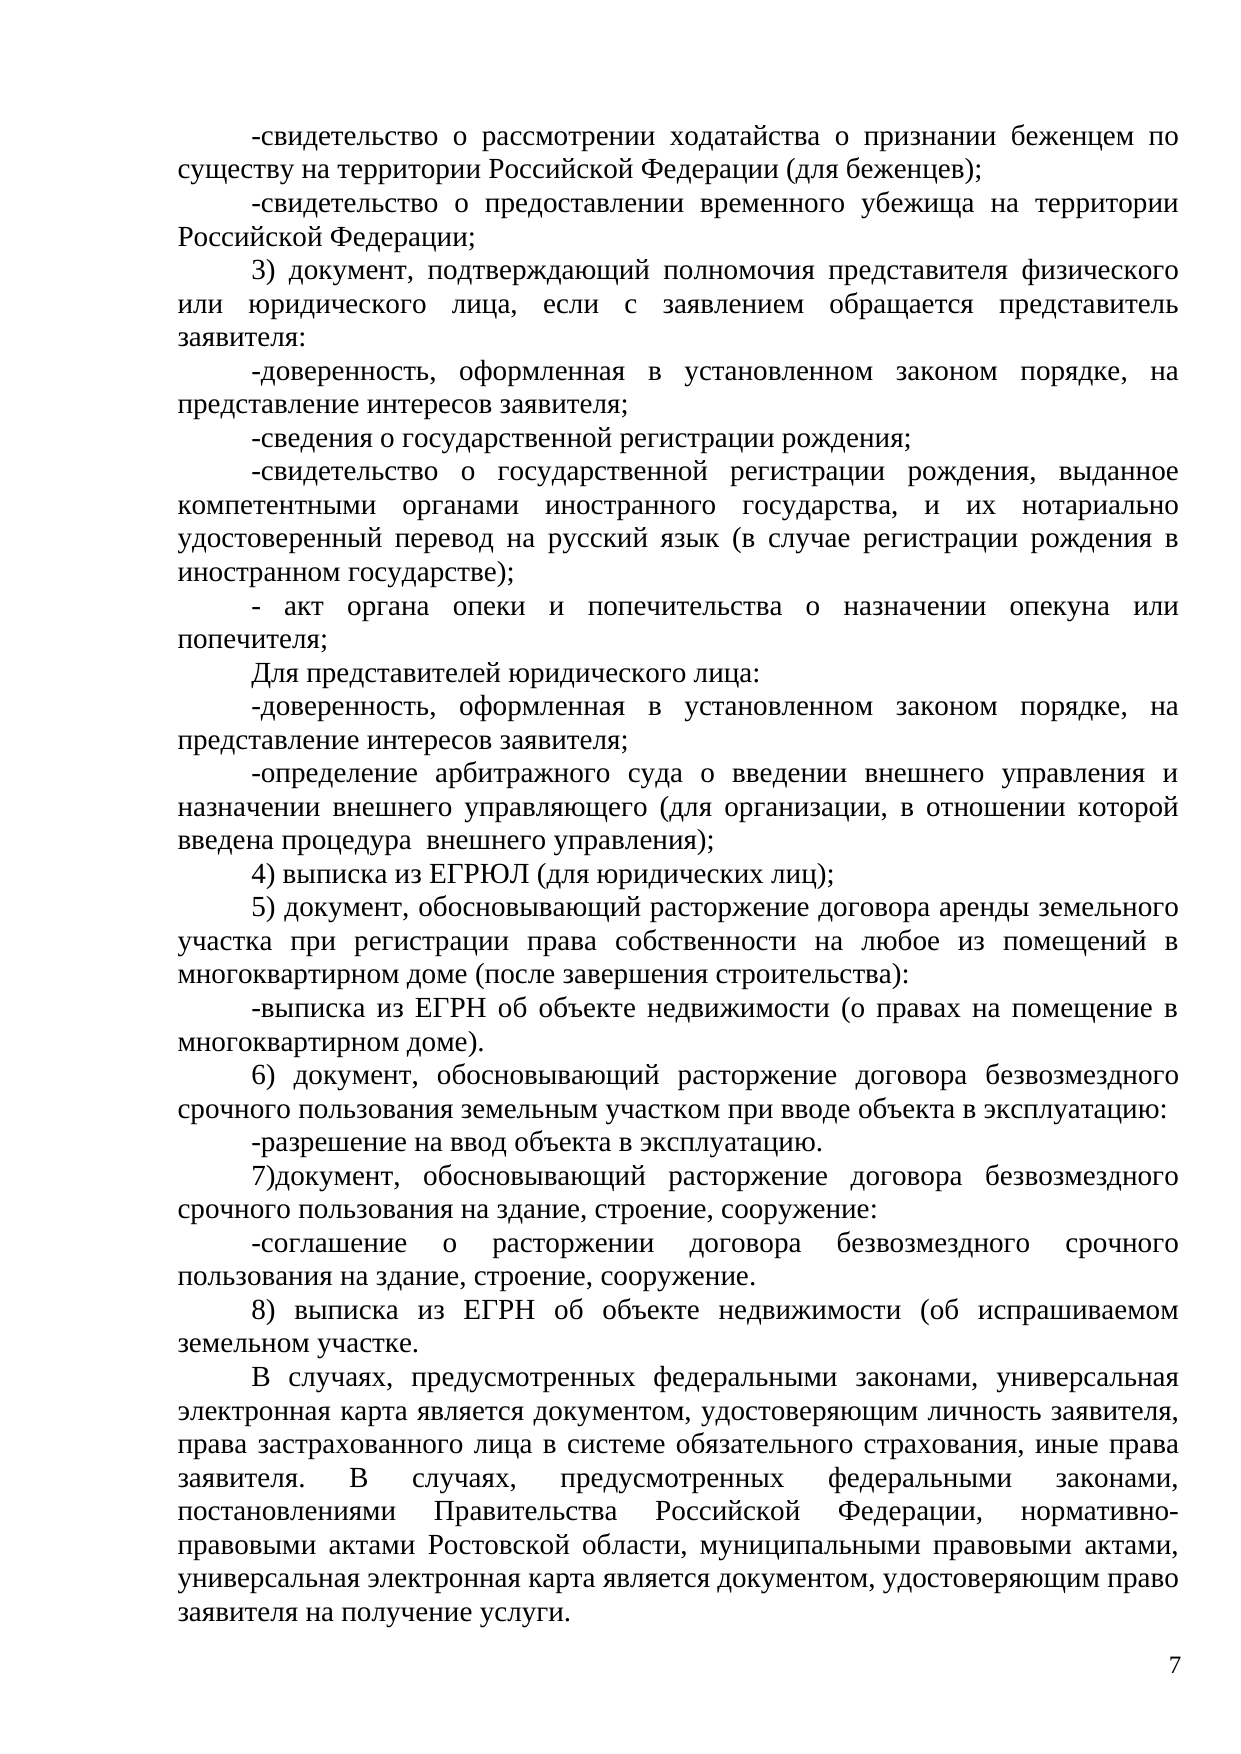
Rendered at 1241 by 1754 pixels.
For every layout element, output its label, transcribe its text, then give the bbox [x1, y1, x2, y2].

text В случаях, предусмотренных федеральными законами, универсальная электронная карта является документом, удостоверяющим личность заявителя, права застрахованного лица в системе обязательного страхования, иные права заявителя. В случаях, предусмотренных федеральными законами, постановлениями Правительства Российской Федерации, нормативно-правовыми актами Ростовской области, муниципальными правовыми актами, универсальная электронная карта является документом, удостоверяющим право заявителя на получение услуги. [177, 1359, 1179, 1627]
text 7)документ, обосновывающий расторжение договора безвозмездного срочного пользования на здание, строение, сооружение: [177, 1158, 1179, 1225]
text 6) документ, обосновывающий расторжение договора безвозмездного срочного пользования земельным участком при вводе объекта в эксплуатацию: [177, 1057, 1179, 1124]
text -выписка из ЕГРН об объекте недвижимости (о правах на помещение в многоквартирном доме). [177, 990, 1179, 1057]
text - акт органа опеки и попечительства о назначении опекуна или попечителя; [177, 588, 1179, 655]
text 3) документ, подтверждающий полномочия представителя физического или юридического лица, если с заявлением обращается представитель заявителя: [177, 252, 1179, 353]
text -доверенность, оформленная в установленном законом порядке, на представление интересов заявителя; [177, 353, 1179, 420]
text Для представителей юридического лица: [177, 655, 1179, 688]
text 8) выписка из ЕГРН об объекте недвижимости (об испрашиваемом земельном участке. [177, 1292, 1179, 1359]
text -определение арбитражного суда о введении внешнего управления и назначении внешнего управляющего (для организации, в отношении которой введена процедура внешнего управления); [177, 755, 1179, 856]
text -соглашение о расторжении договора безвозмездного срочного пользования на здание, строение, сооружение. [177, 1225, 1179, 1292]
text -доверенность, оформленная в установленном законом порядке, на представление интересов заявителя; [177, 688, 1179, 755]
text -разрешение на ввод объекта в эксплуатацию. [177, 1124, 1179, 1158]
text 4) выписка из ЕГРЮЛ (для юридических лиц); [177, 856, 1179, 889]
text -свидетельство о предоставлении временного убежища на территории Российской Федерации; [177, 185, 1179, 252]
text 5) документ, обосновывающий расторжение договора аренды земельного участка при регистрации права собственности на любое из помещений в многоквартирном доме (после завершения строительства): [177, 889, 1179, 990]
text -свидетельство о рассмотрении ходатайства о признании беженцем по существу на территории Российской Федерации (для беженцев); [177, 118, 1179, 185]
text -свидетельство о государственной регистрации рождения, выданное компетентными органами иностранного государства, и их нотариально удостоверенный перевод на русский язык (в случае регистрации рождения в иностранном государстве); [177, 453, 1179, 588]
text -сведения о государственной регистрации рождения; [177, 420, 1179, 453]
